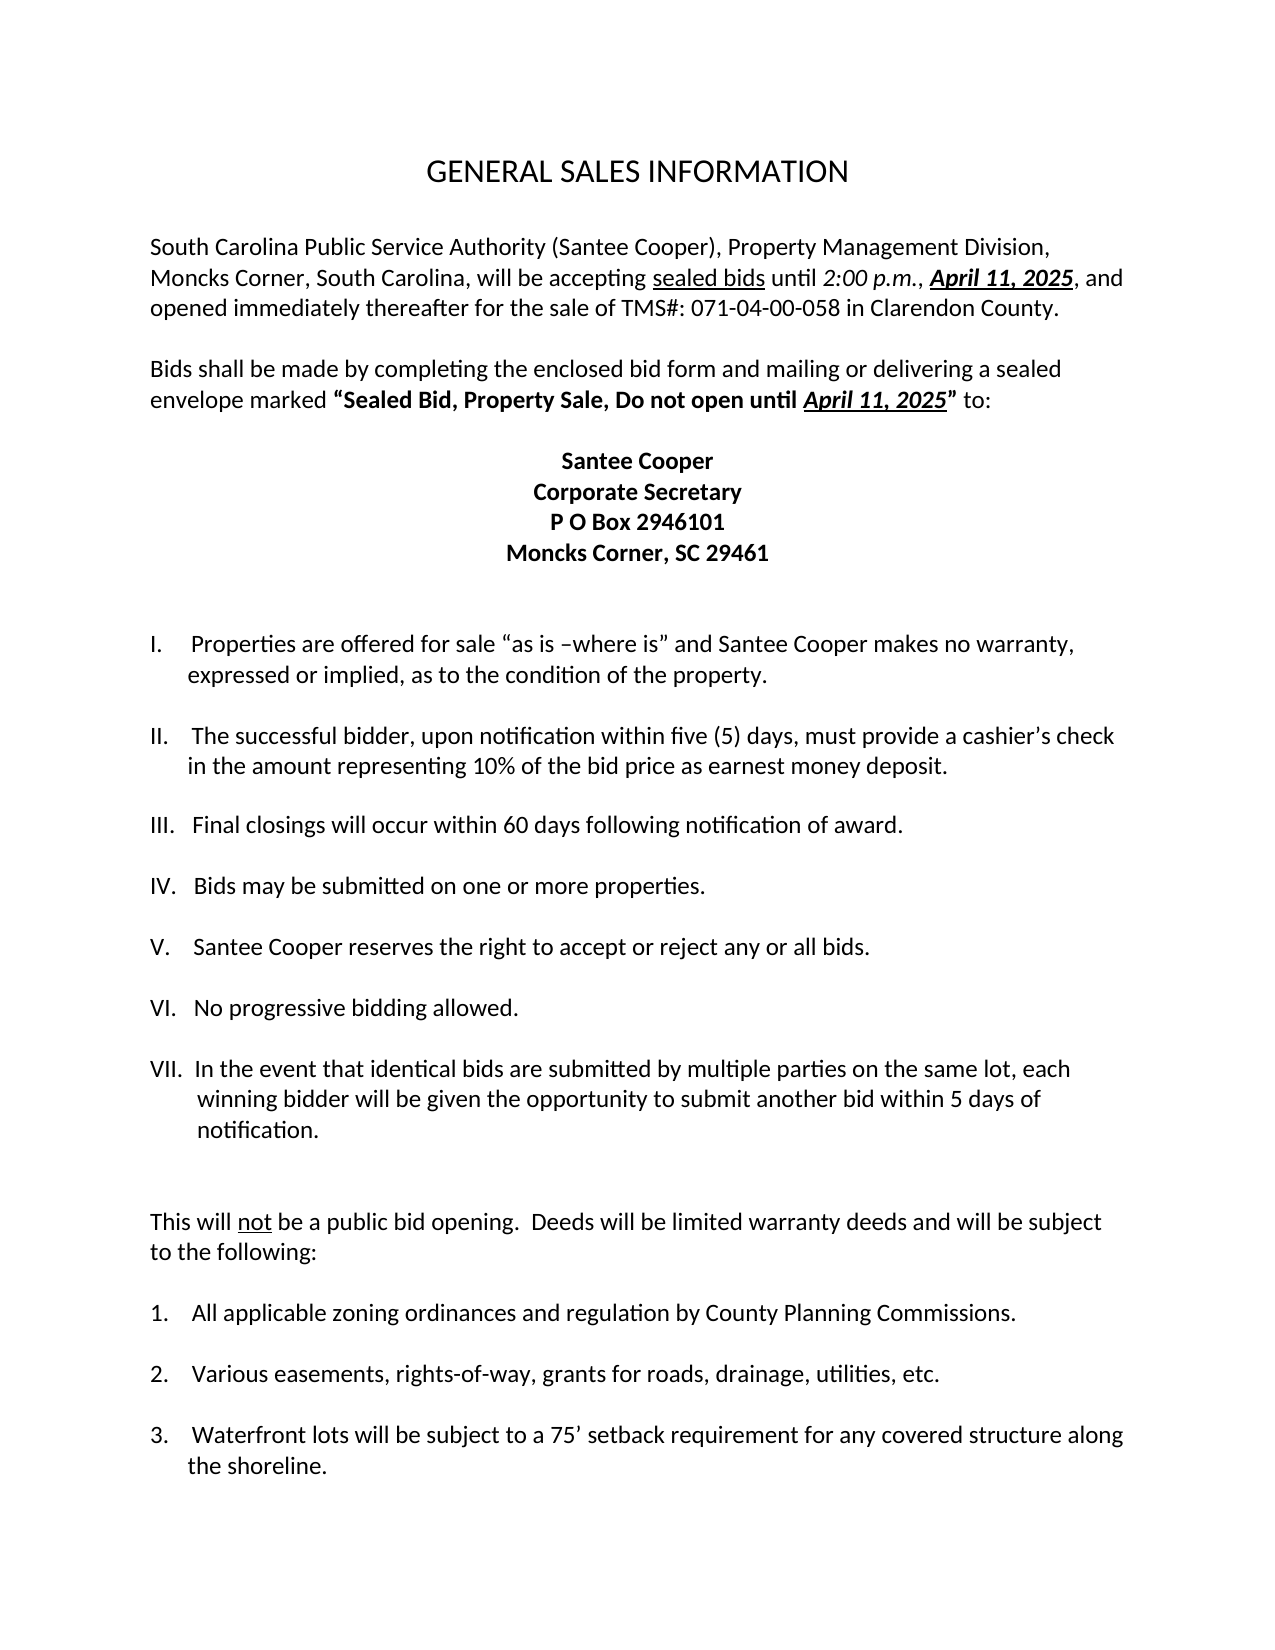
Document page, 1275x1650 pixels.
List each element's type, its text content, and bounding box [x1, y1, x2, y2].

text South Carolina Public Service Authority (Santee Cooper), Property Management Division, Moncks Corner, South Carolina, will be accepting sealed bids until 2:00 p.m., April 11, 2025, and opened immediately thereafter for the sale of TMS#: 071-04-00-058 in Clarendon County. [150, 231, 1125, 323]
text 3. Waterfront lots will be subject to a 75’ setback requirement for any covered structure along the shoreline. [150, 1419, 1125, 1480]
text Bids shall be made by completing the enclosed bid form and mailing or delivering a sealed envelope marked “Sealed Bid, Property Sale, Do not open until April 11, 2025” to: [150, 353, 1125, 414]
text 2. Various easements, rights-of-way, grants for roads, drainage, utilities, etc. [150, 1358, 1125, 1389]
text II. The successful bidder, upon notification within five (5) days, must provide a cashier’s check in the amount representing 10% of the bid price as earnest money deposit. [150, 720, 1125, 809]
text 1. All applicable zoning ordinances and regulation by County Planning Commissions. [150, 1297, 1125, 1328]
text Moncks Corner, SC 29461 [150, 537, 1125, 567]
text GENERAL SALES INFORMATION [150, 150, 1125, 191]
text Corporate Secretary [150, 476, 1125, 506]
text VI. No progressive bidding allowed. [150, 992, 1125, 1022]
text V. Santee Cooper reserves the right to accept or reject any or all bids. [150, 931, 1125, 961]
text P O Box 2946101 [150, 506, 1125, 537]
text VII. In the event that identical bids are submitted by multiple parties on the same lot, each winning bidder will be given the opportunity to submit another bid within 5 days of notification. [150, 1053, 1125, 1144]
text I. Properties are offered for sale “as is –where is” and Santee Cooper makes no warranty, expressed or implied, as to the condition of the property. [150, 628, 1125, 689]
text III. Final closings will occur within 60 days following notification of award. [150, 809, 1125, 839]
text Santee Cooper [150, 445, 1125, 476]
text IV. Bids may be submitted on one or more properties. [150, 870, 1125, 900]
text This will not be a public bid opening. Deeds will be limited warranty deeds and will be subject to the following: [150, 1206, 1125, 1267]
